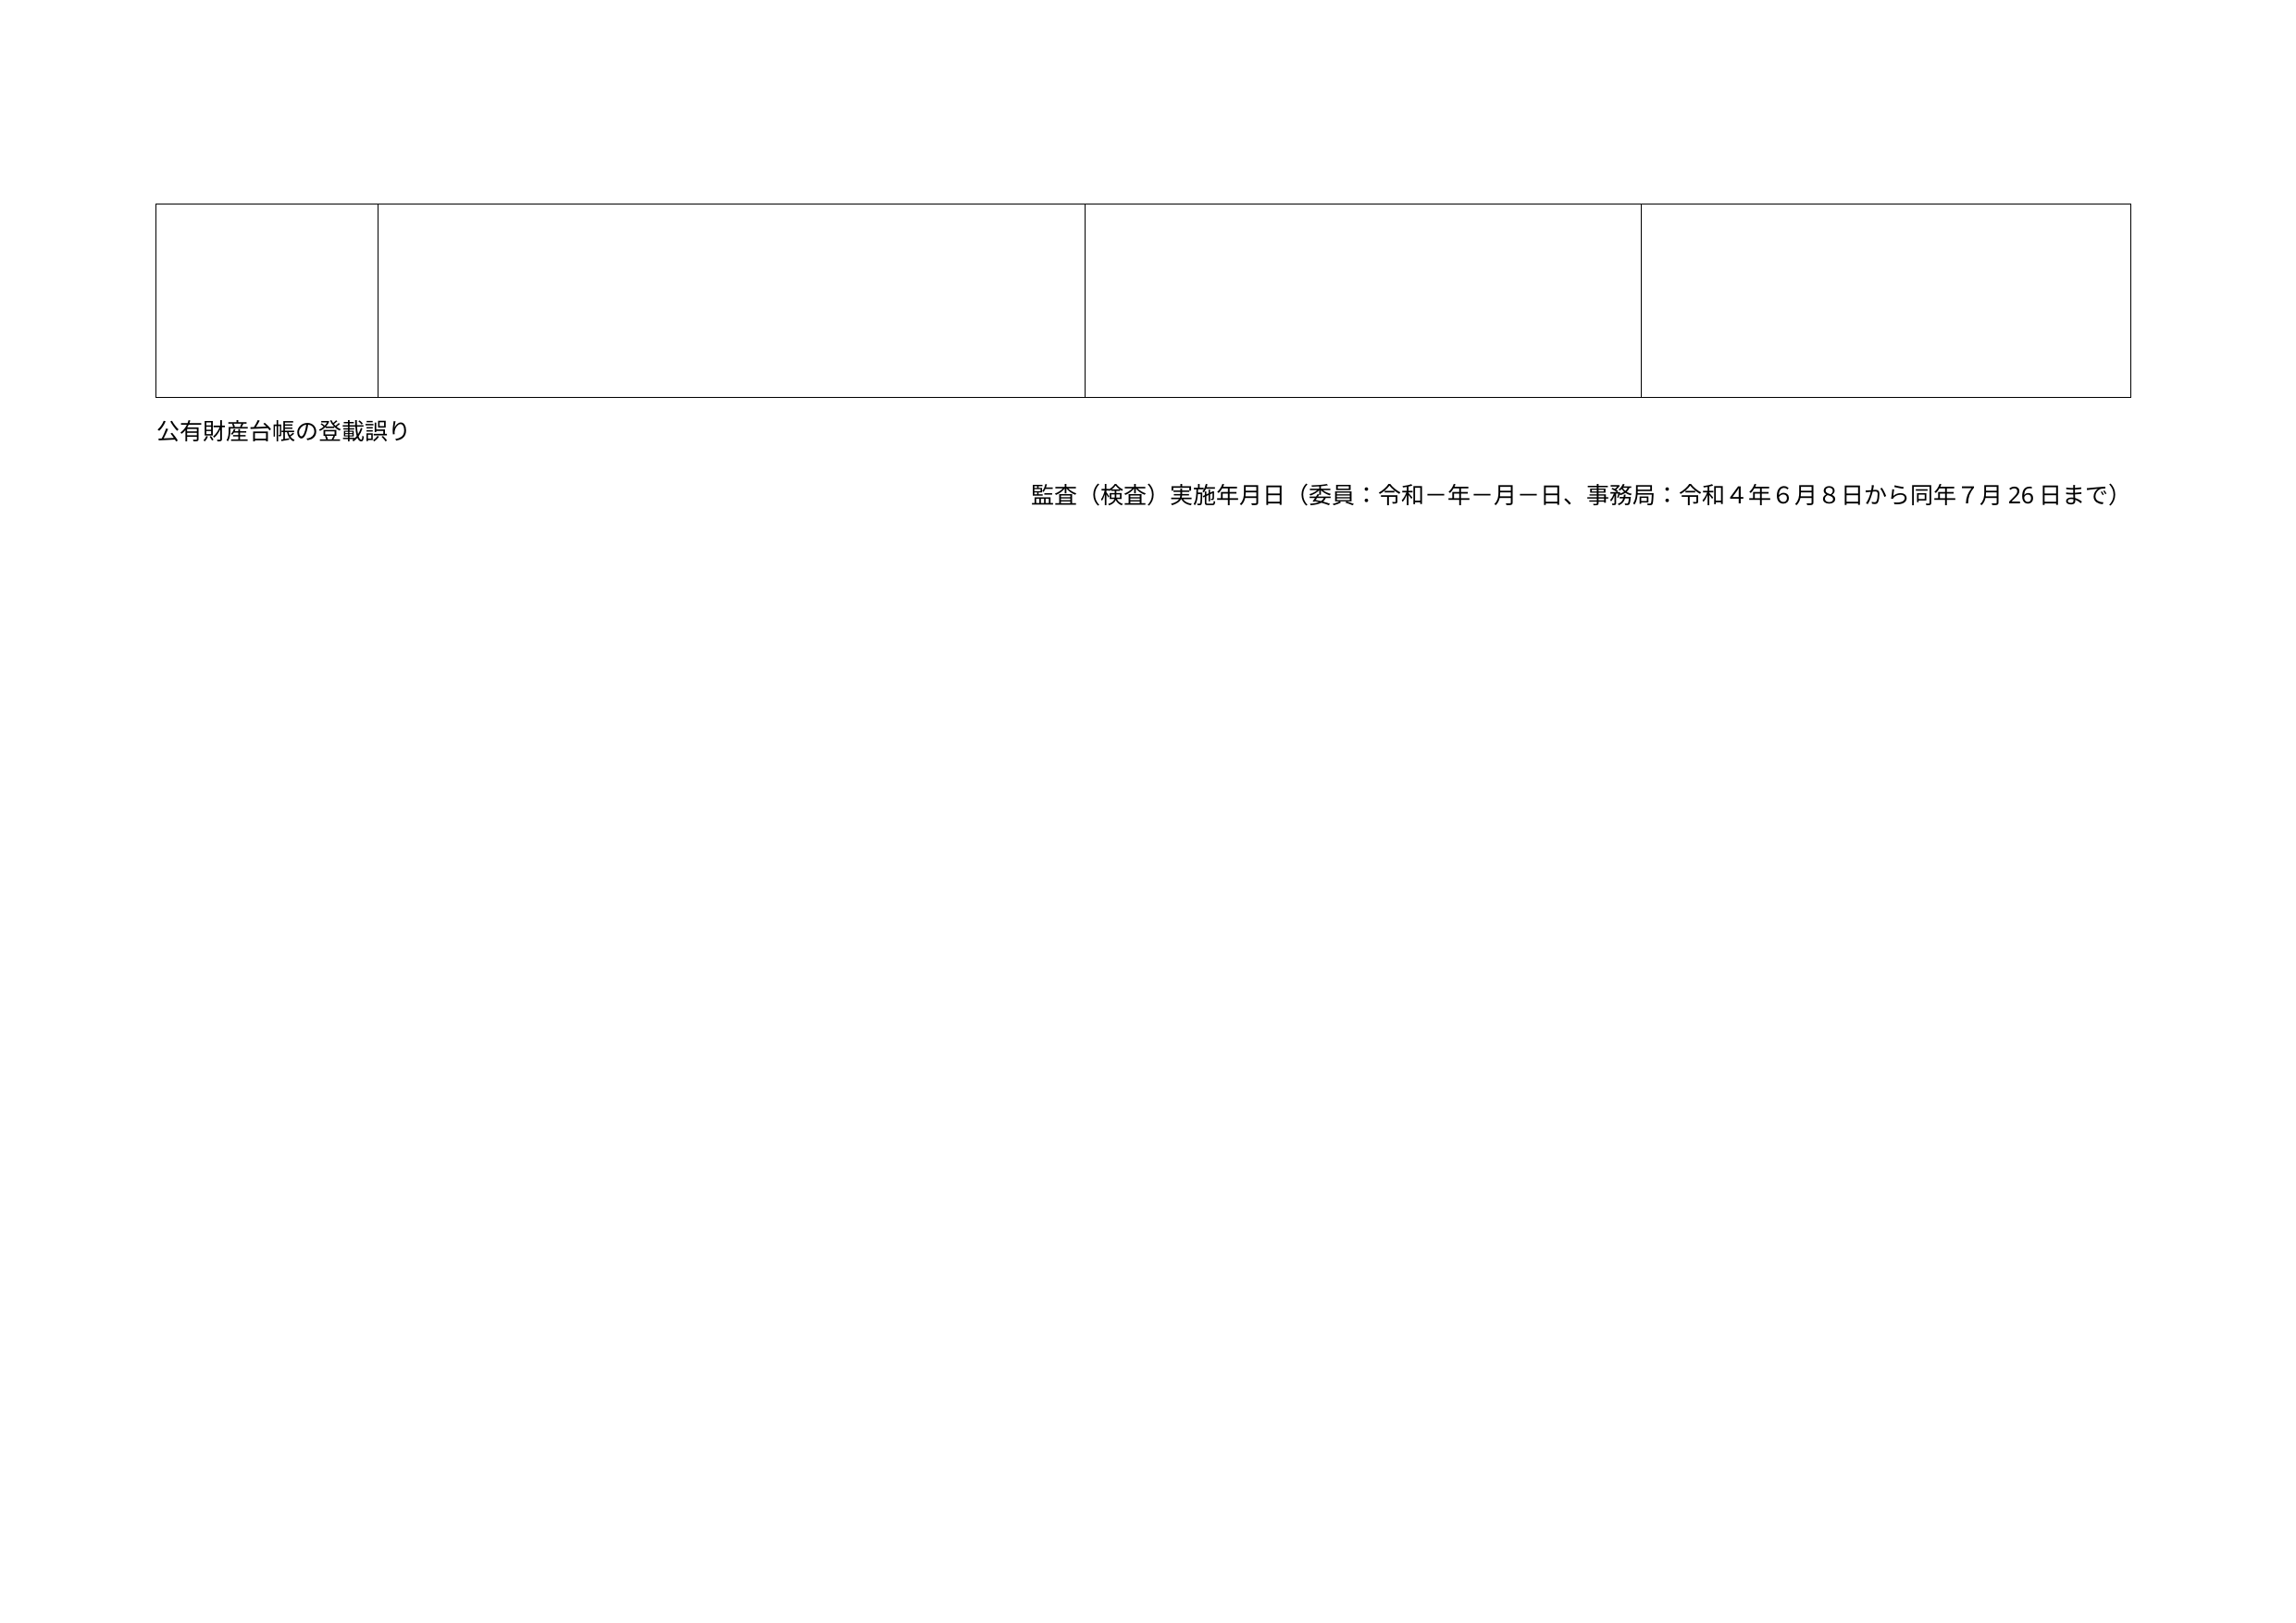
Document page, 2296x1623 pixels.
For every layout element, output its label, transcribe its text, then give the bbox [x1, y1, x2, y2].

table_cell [1642, 204, 2130, 396]
table_cell 健康医療部 健康医療総務課 [156, 204, 378, 396]
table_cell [1086, 204, 1641, 396]
text 監査（検査）実施年月日（委員：令和－年－月－日、事務局：令和４年６月８日から同年７月26日まで） [156, 462, 2131, 526]
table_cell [379, 204, 1085, 396]
text 公有財産台帳の登載誤り [156, 398, 2131, 462]
